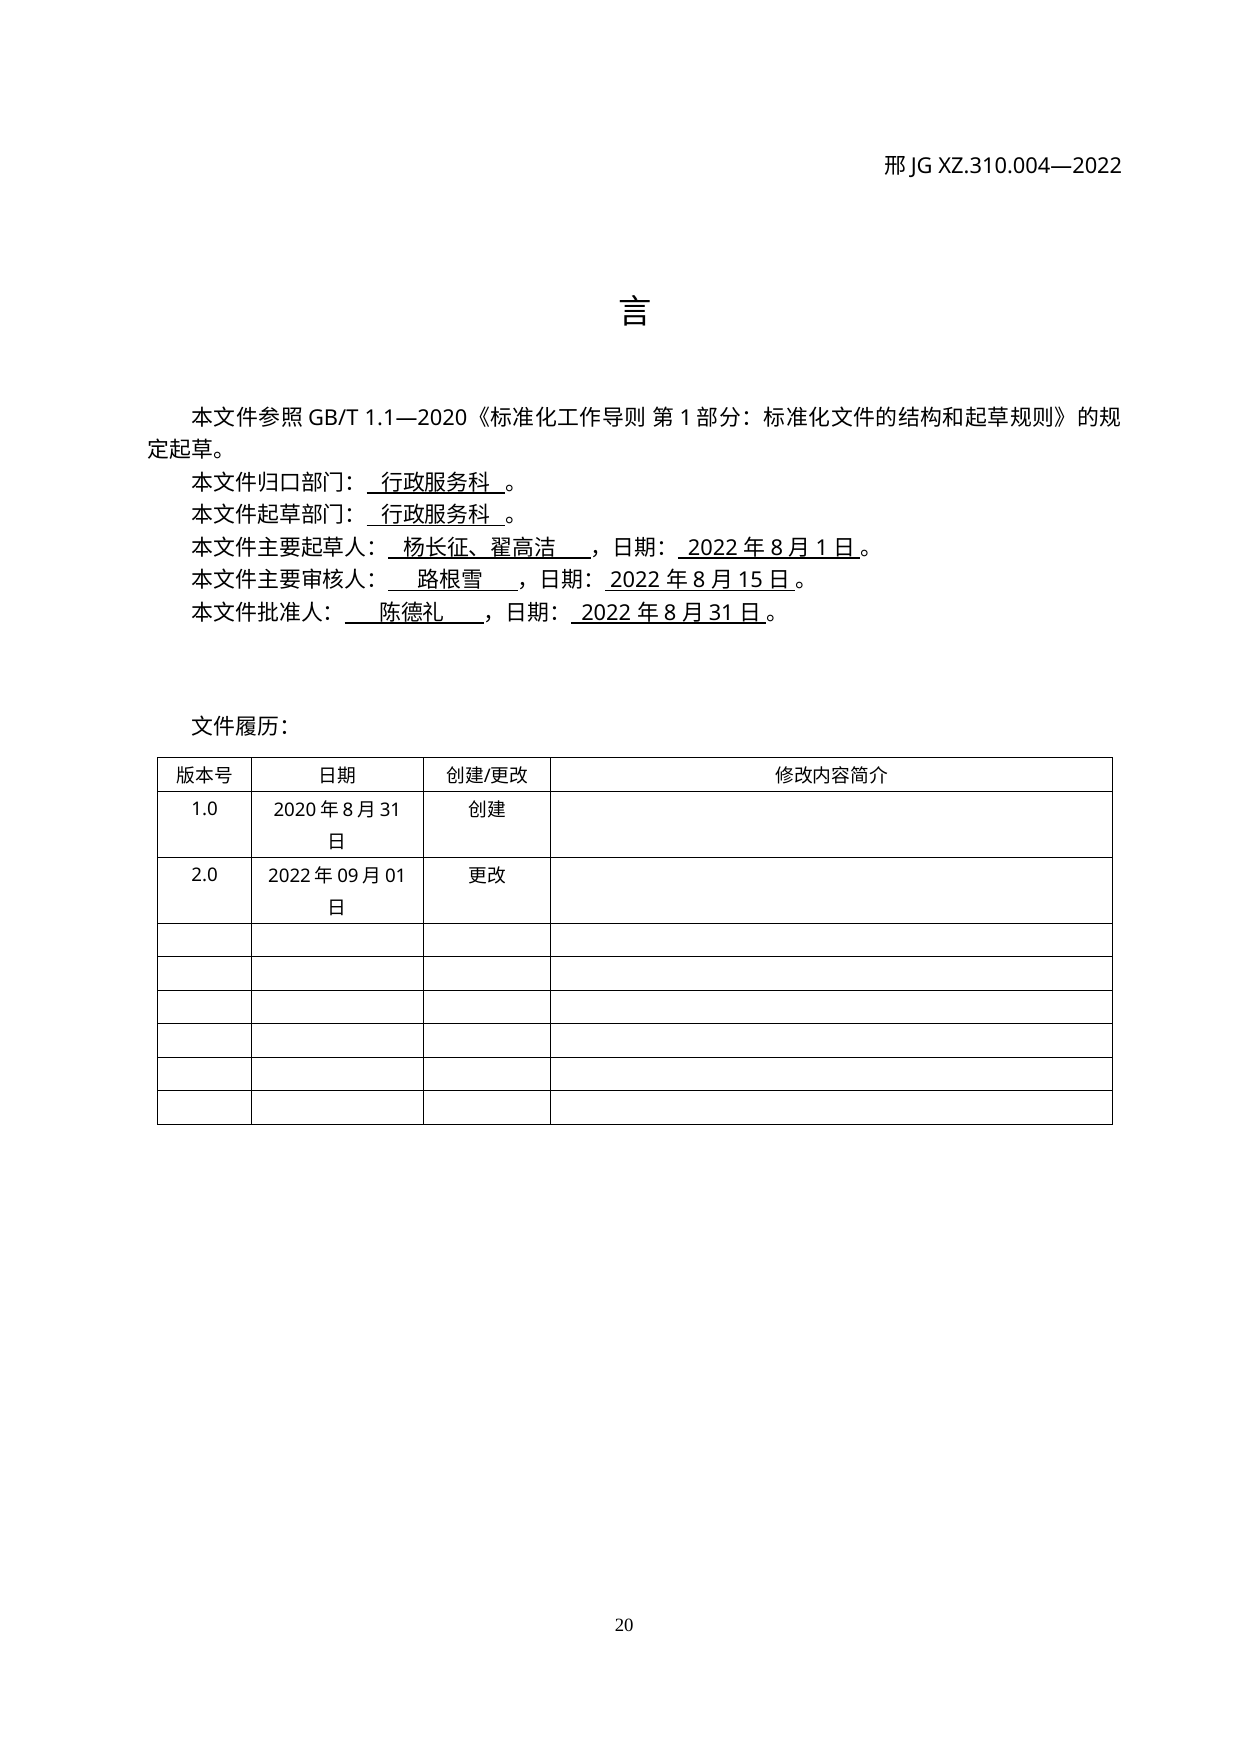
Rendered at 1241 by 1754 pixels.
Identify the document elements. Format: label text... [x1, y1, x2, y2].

table_cell [252, 1024, 423, 1057]
table_cell 2.0 [158, 858, 251, 923]
text 本文件起草部门： 行政服务科 。 [148, 497, 1122, 529]
table_cell 2022年09月01日 [252, 858, 423, 923]
table_cell [252, 1091, 423, 1124]
table_cell [158, 1091, 251, 1124]
table_cell [551, 991, 1112, 1023]
table_cell [158, 924, 251, 956]
table_cell [158, 957, 251, 990]
text 文件履历： [148, 708, 1122, 741]
table_cell [424, 1091, 550, 1124]
table_cell 创建 [424, 792, 550, 857]
table_cell [424, 1024, 550, 1057]
table_cell [551, 957, 1112, 990]
text 本文件参照GB/T 1.1—2020《标准化工作导则 第1部分：标准化文件的结构和起草规则》的规定起草。 [148, 399, 1122, 464]
table_cell [424, 991, 550, 1023]
table_header 创建/更改 [424, 758, 550, 791]
table_cell [252, 924, 423, 956]
table_cell [158, 1024, 251, 1057]
table_header 修改内容简介 [551, 758, 1112, 791]
table_cell [158, 1058, 251, 1090]
text 本文件主要审核人： 路根雪 ，日期： 2022 年 8 月 15 日 。 [148, 562, 1122, 594]
text 本文件归口部门： 行政服务科 。 [148, 464, 1122, 497]
text 本文件批准人： 陈德礼 ，日期： 2022 年 8 月 31 日 。 [148, 594, 1122, 627]
table_cell [424, 957, 550, 990]
table_header 日期 [252, 758, 423, 791]
table_cell [551, 924, 1112, 956]
table_cell [424, 1058, 550, 1090]
table_cell [551, 1024, 1112, 1057]
table_header 版本号 [158, 758, 251, 791]
table_cell 2020年8月31日 [252, 792, 423, 857]
table_cell [252, 1058, 423, 1090]
table_cell [158, 991, 251, 1023]
table_cell [551, 858, 1112, 923]
table_cell [424, 924, 550, 956]
table_cell [252, 957, 423, 990]
table_cell [551, 1058, 1112, 1090]
table_cell [551, 792, 1112, 857]
table_cell [551, 1091, 1112, 1124]
text 言 [148, 276, 1122, 341]
text 本文件主要起草人： 杨长征、翟高洁 ，日期： 2022 年 8 月 1 日 。 [148, 529, 1122, 562]
table_cell 更改 [424, 858, 550, 923]
table_cell [252, 991, 423, 1023]
table_cell 1.0 [158, 792, 251, 857]
